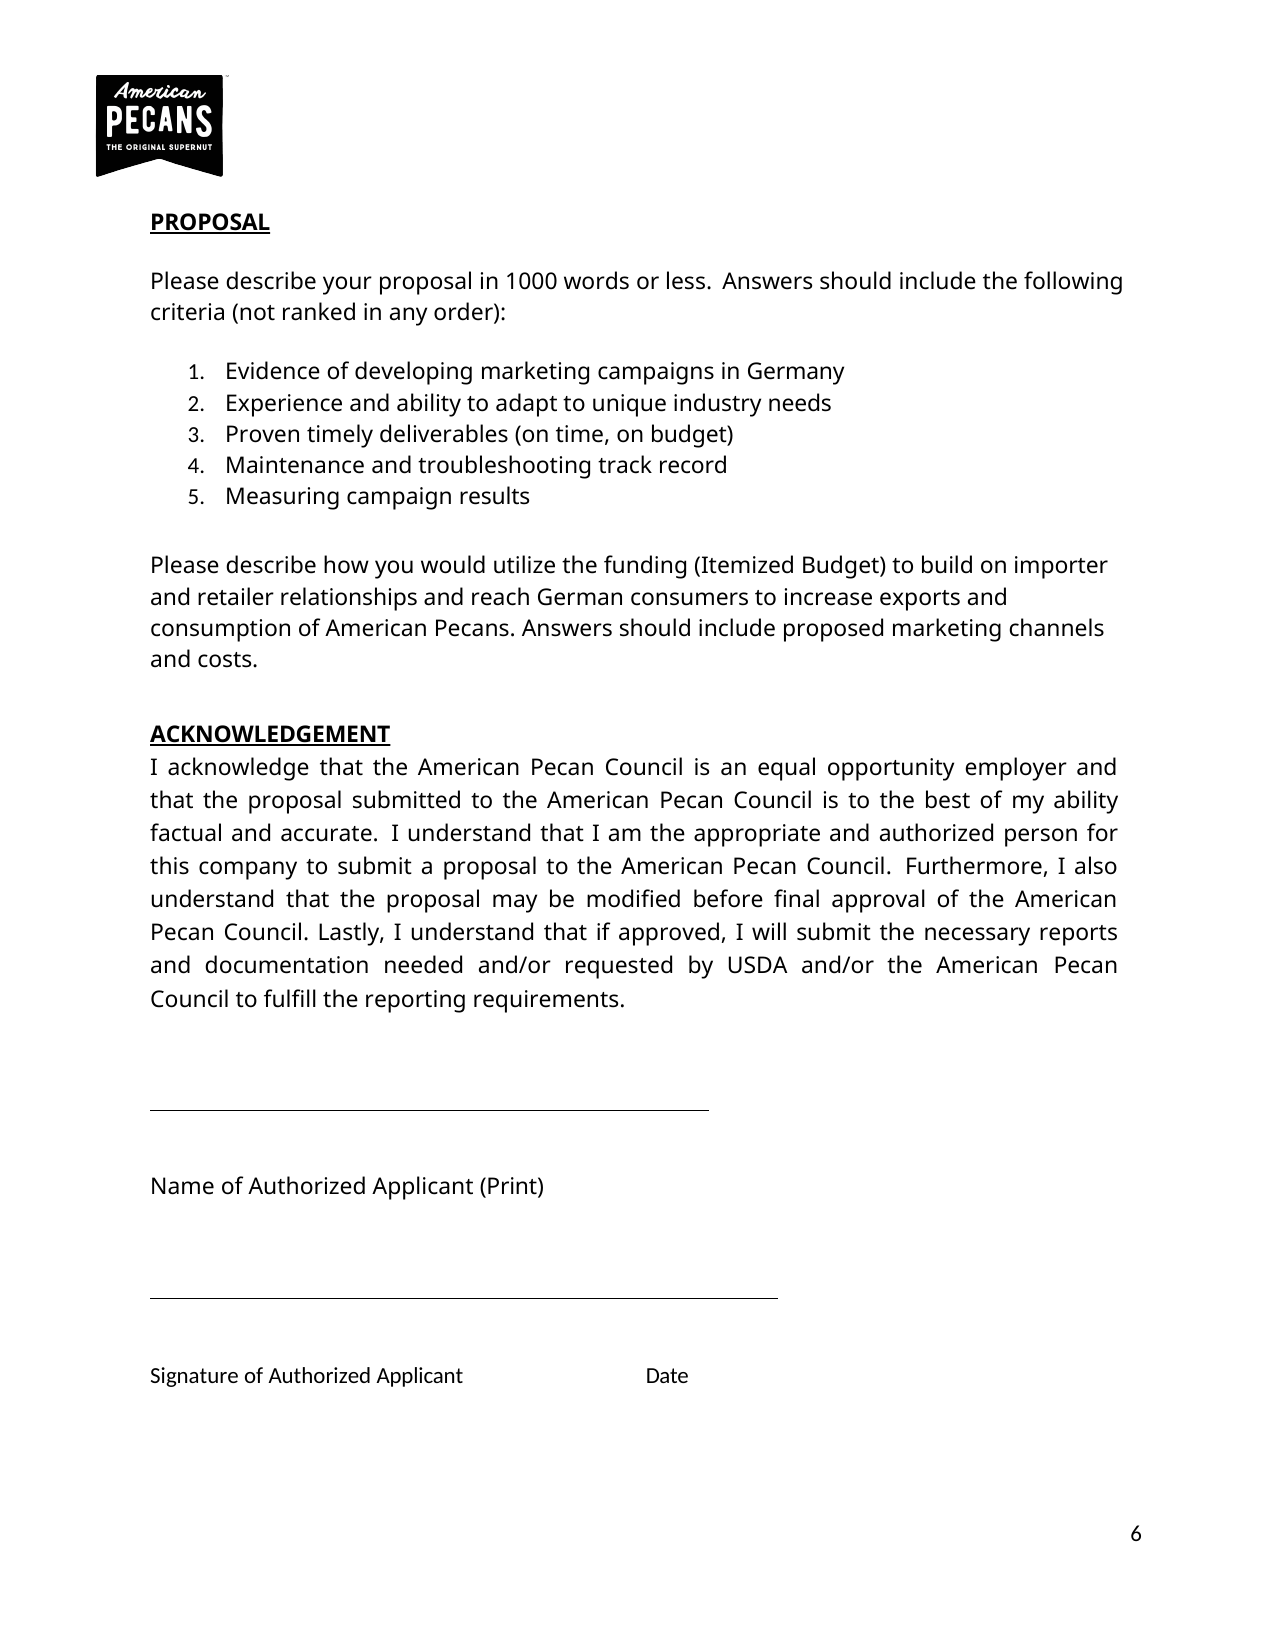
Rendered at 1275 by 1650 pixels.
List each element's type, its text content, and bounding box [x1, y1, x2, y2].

list Maintenance and troubleshooting track record [187, 449, 1142, 480]
list Evidence of developing marketing campaigns in Germany [187, 355, 1142, 386]
picture [95, 75, 229, 177]
text Signature of Authorized Applicant Date [150, 1361, 1142, 1389]
list Measuring campaign results [187, 480, 1142, 512]
list Experience and ability to adapt to unique industry needs [187, 386, 1142, 418]
text I acknowledge that the American Pecan Council is an equal opportunity employer and that the proposal submitted to the American Pecan Council is to the best of my ability factual and accurate. I understand that I am the appropriate and authorized person for this company to submit a proposal to the American Pecan Council. Furthermore, I also understand that the proposal may be modified before final approval of the American Pecan Council. Lastly, I understand that if approved, I will submit the necessary reports and documentation needed and/or requested by USDA and/or the American Pecan Council to fulfill the reporting requirements. [150, 751, 1118, 1014]
text PROPOSAL [150, 206, 1142, 237]
list Proven timely deliverables (on time, on budget) [187, 418, 1142, 449]
text Please describe your proposal in 1000 words or less. Answers should include the following criteria (not ranked in any order): [150, 265, 1142, 327]
text Name of Authorized Applicant (Print) [150, 1170, 1142, 1201]
text ACKNOWLEDGEMENT [150, 718, 1142, 749]
text Please describe how you would utilize the funding (Itemized Budget) to build on importer and retailer relationships and reach German consumers to increase exports and consumption of American Pecans. Answers should include proposed marketing channels and costs. [150, 549, 1142, 674]
